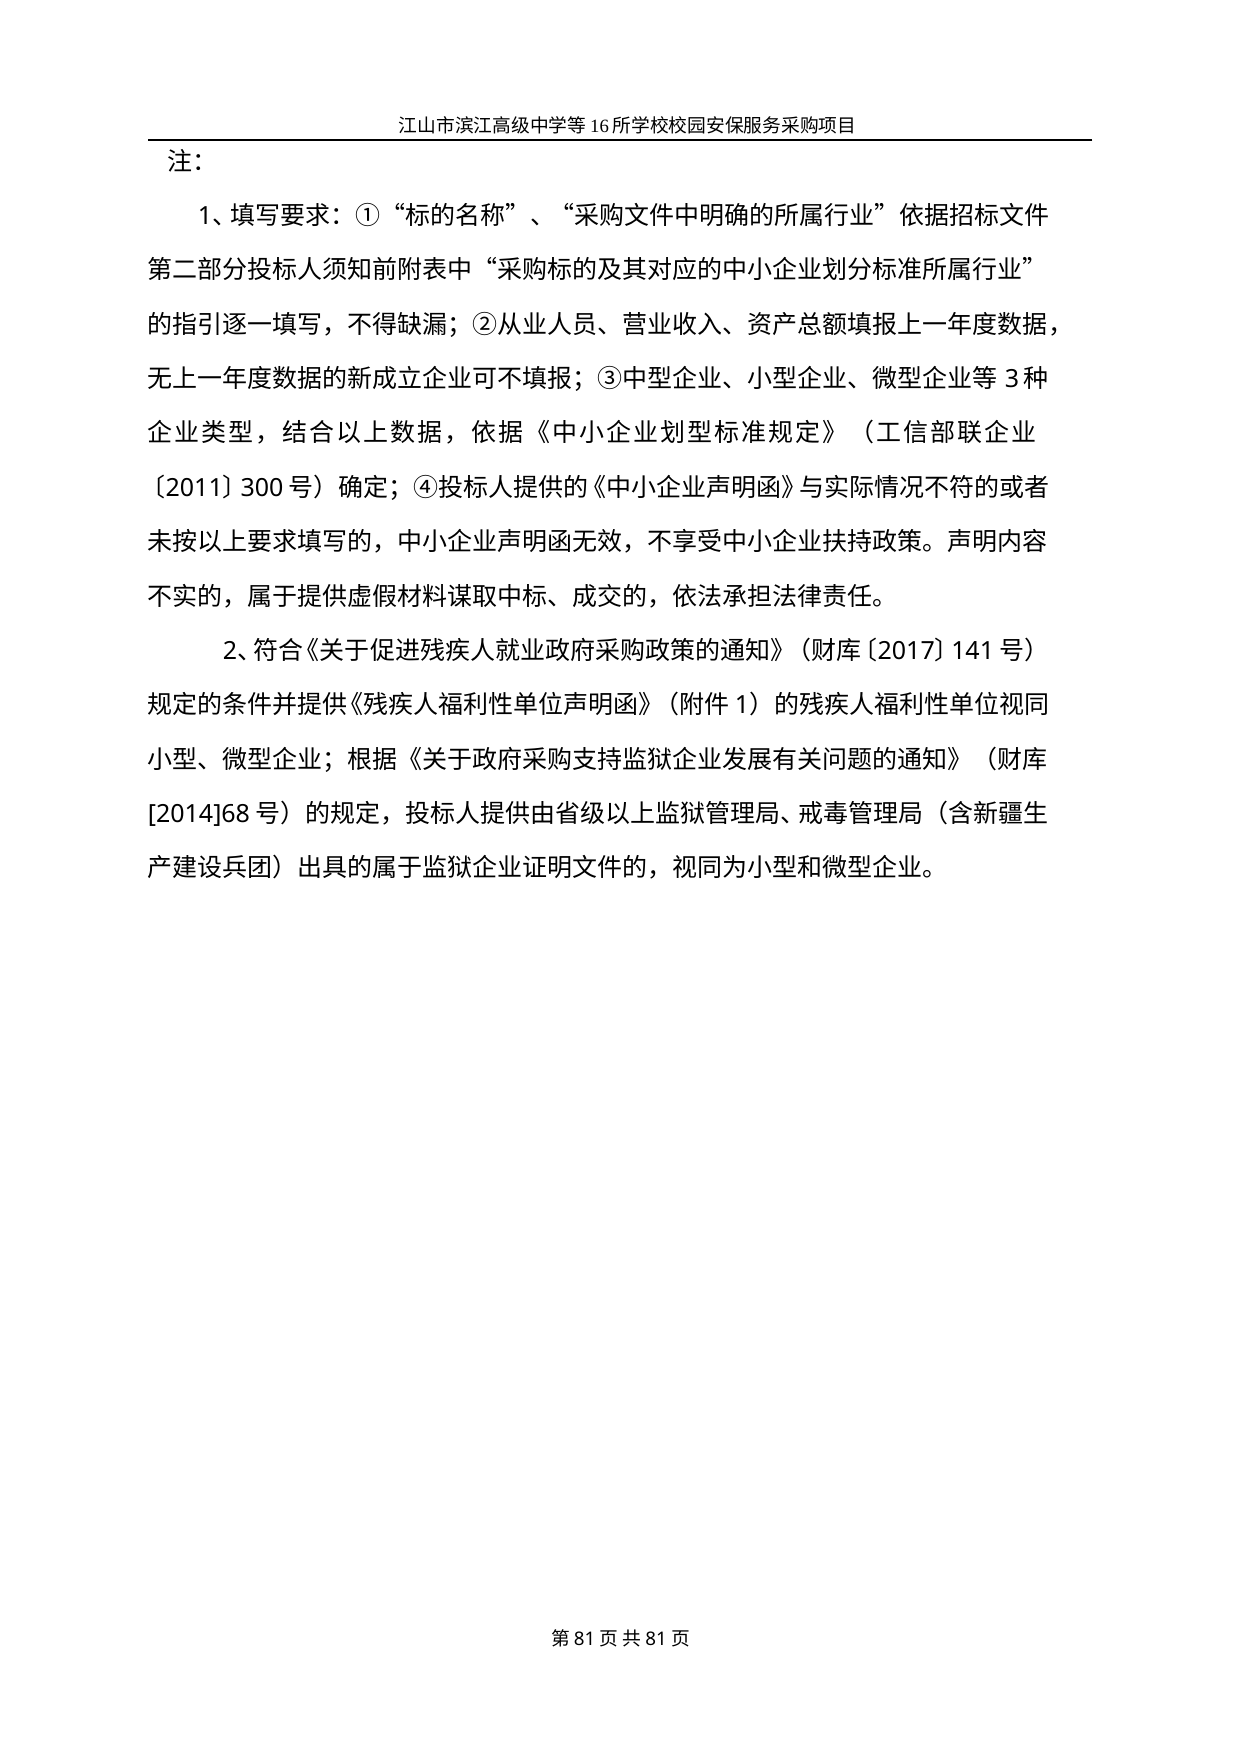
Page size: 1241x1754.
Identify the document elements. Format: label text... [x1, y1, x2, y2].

text 1、填写要求：①“标的名称”、“采购文件中明确的所属行业”依据招标文件第二部分投标人须知前附表中“采购标的及其对应的中小企业划分标准所属行业”的指引逐一填写，不得缺漏；②从业人员、营业收入、资产总额填报上一年度数据，无上一年度数据的新成立企业可不填报；③中型企业、小型企业、微型企业等3种企业类型，结合以上数据，依据《中小企业划型标准规定》（工信部联企业〔2011〕300号）确定；④投标人提供的《中小企业声明函》与实际情况不符的或者未按以上要求填写的，中小企业声明函无效，不享受中小企业扶持政策。声明内容不实的，属于提供虚假材料谋取中标、成交的，依法承担法律责任。 [148, 195, 1049, 612]
text 2、符合《关于促进残疾人就业政府采购政策的通知》（财库〔2017〕141号）规定的条件并提供《残疾人福利性单位声明函》（附件1）的残疾人福利性单位视同小型、微型企业；根据《关于政府采购支持监狱企业发展有关问题的通知》（财库[2014]68号）的规定，投标人提供由省级以上监狱管理局、戒毒管理局（含新疆生产建设兵团）出具的属于监狱企业证明文件的，视同为小型和微型企业。 [148, 630, 1049, 884]
text 注： [148, 141, 1049, 177]
